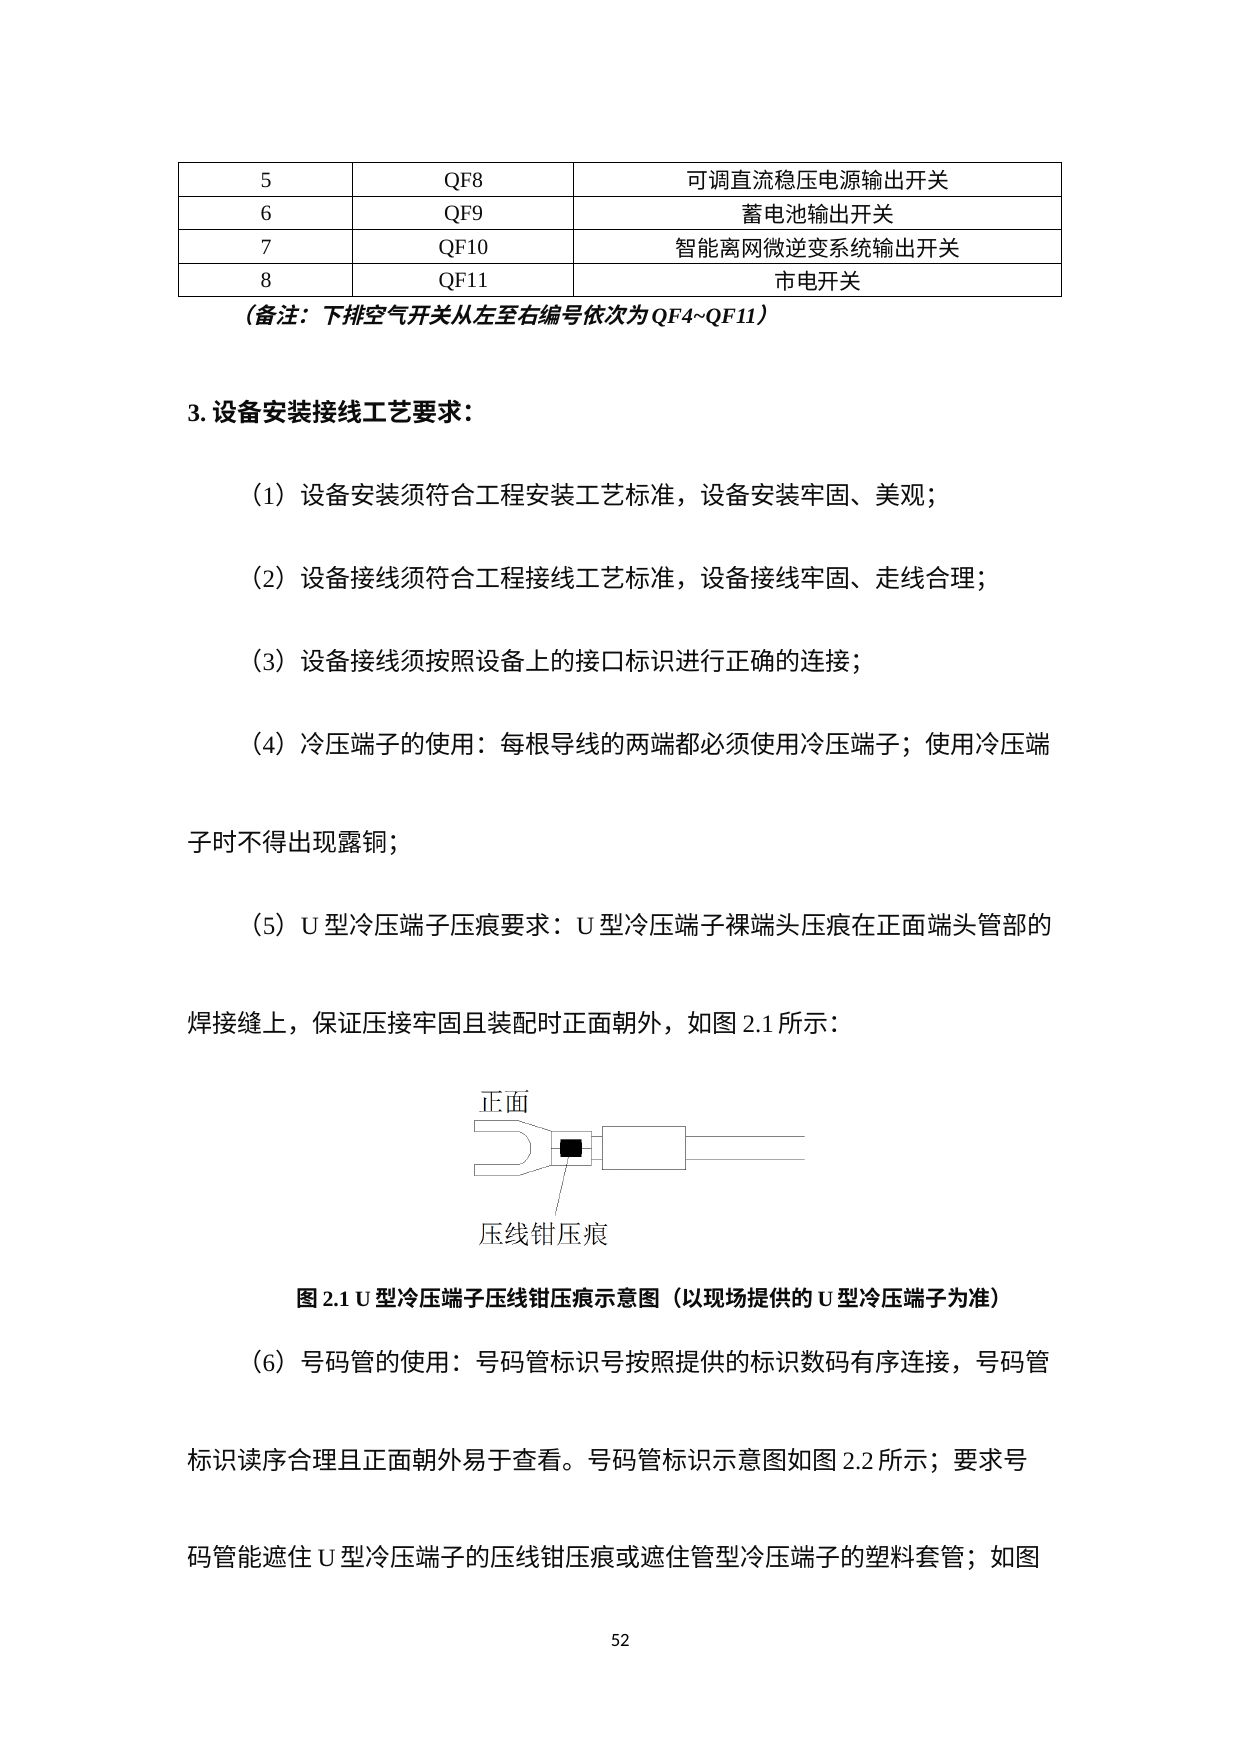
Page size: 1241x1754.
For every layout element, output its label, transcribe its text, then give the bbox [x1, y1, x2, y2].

text （3）设备接线须按照设备上的接口标识进行正确的连接； [187, 627, 1053, 692]
table_cell 6 [179, 197, 352, 229]
table_cell 市电开关 [574, 264, 1061, 296]
table_cell 8 [179, 264, 352, 296]
picture [399, 1071, 841, 1264]
text （1）设备安装须符合工程安装工艺标准，设备安装牢固、美观； [187, 461, 1053, 526]
text （备注：下排空气开关从左至右编号依次为QF4~QF11） [187, 297, 1053, 330]
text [187, 1328, 1053, 1588]
table_cell QF11 [353, 264, 573, 296]
table_cell QF8 [353, 163, 573, 196]
table_cell QF9 [353, 197, 573, 229]
text （4）冷压端子的使用：每根导线的两端都必须使用冷压端子；使用冷压端子时不得出现露铜； [187, 711, 1053, 873]
table_cell 7 [179, 230, 352, 263]
text （2）设备接线须符合工程接线工艺标准，设备接线牢固、走线合理； [187, 544, 1053, 609]
table_cell 蓄电池输出开关 [574, 197, 1061, 229]
table_cell 智能离网微逆变系统输出开关 [574, 230, 1061, 263]
table_cell 可调直流稳压电源输出开关 [574, 163, 1061, 196]
table_cell QF10 [353, 230, 573, 263]
text 图2.1 U型冷压端子压线钳压痕示意图（以现场提供的U型冷压端子为准） [187, 1280, 1053, 1313]
table_cell 5 [179, 163, 352, 196]
text 3. 设备安装接线工艺要求： [187, 378, 1053, 443]
text （5）U型冷压端子压痕要求：U型冷压端子裸端头压痕在正面端头管部的焊接缝上，保证压接牢固且装配时正面朝外，如图2.1所示： [187, 891, 1053, 1054]
